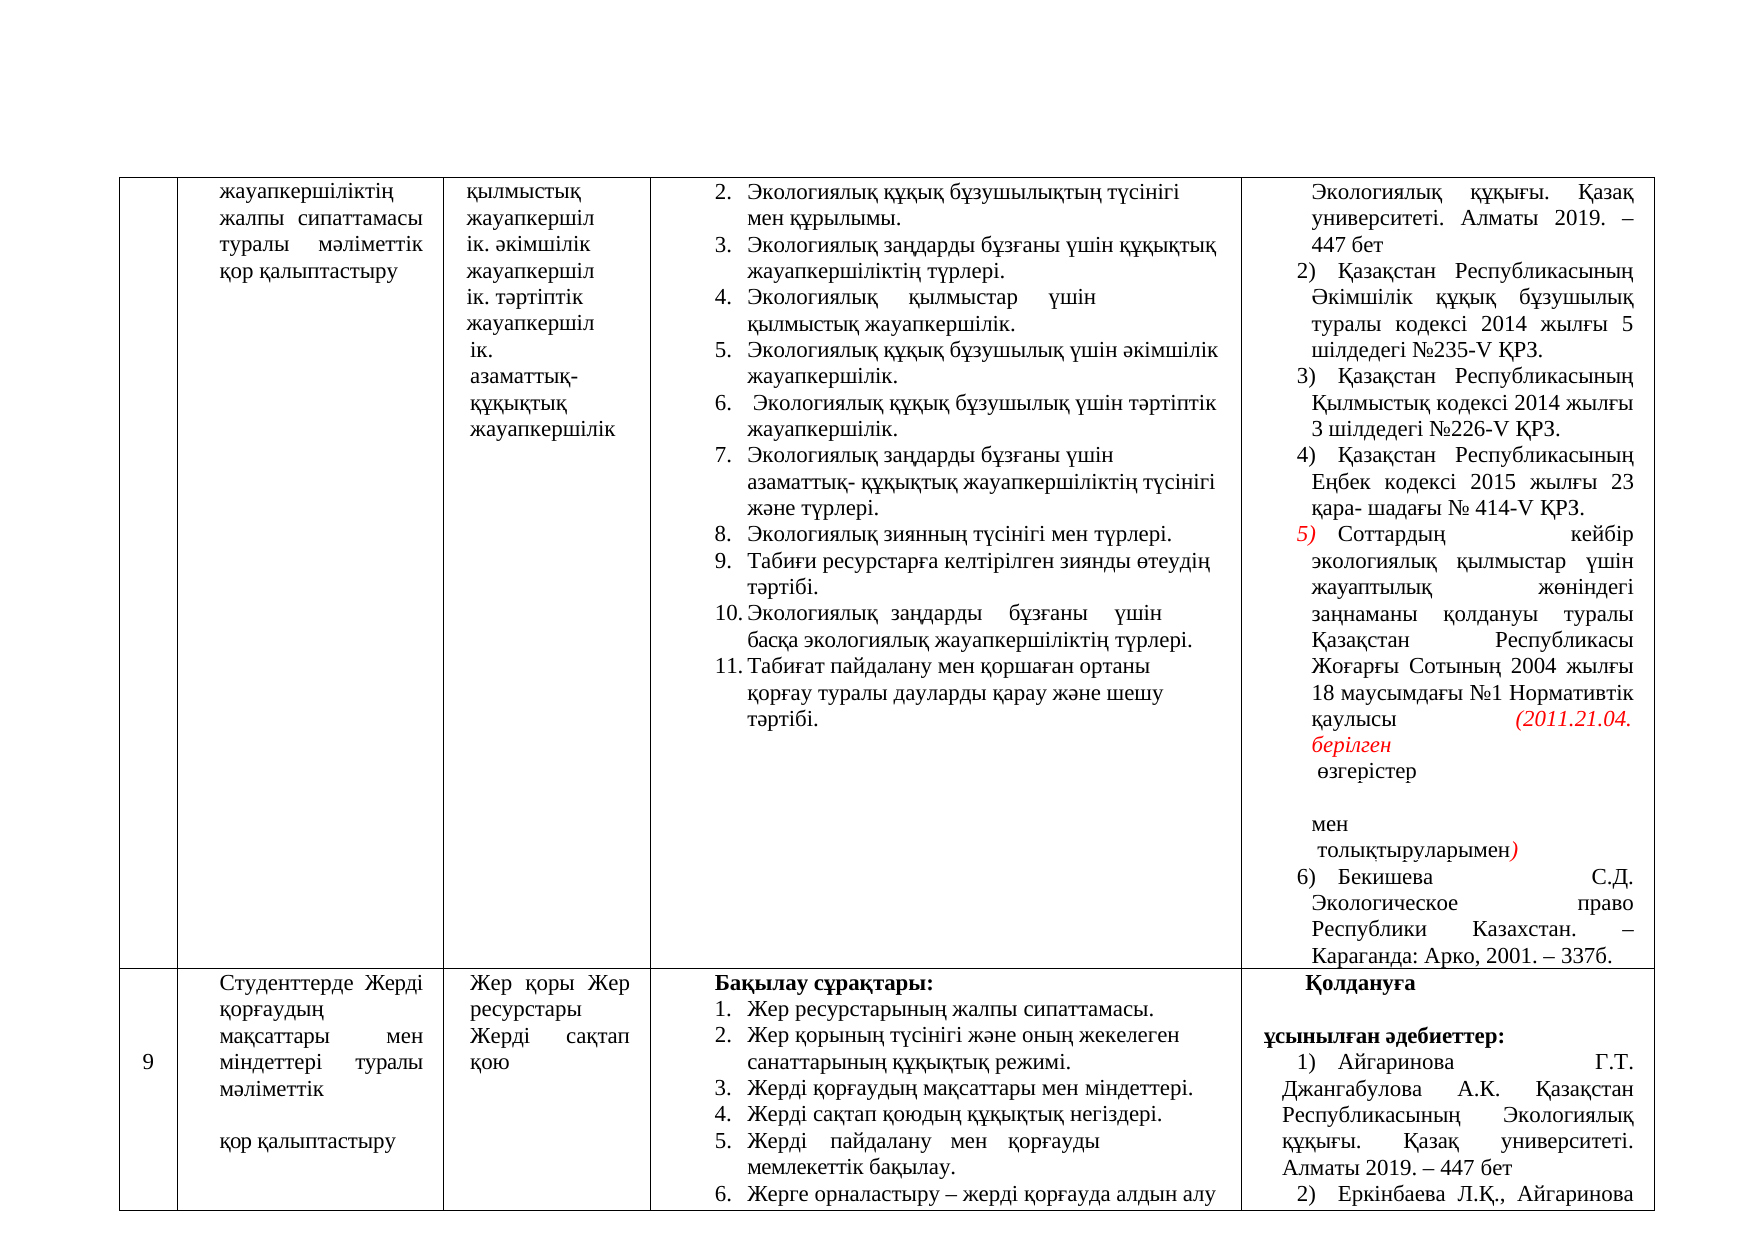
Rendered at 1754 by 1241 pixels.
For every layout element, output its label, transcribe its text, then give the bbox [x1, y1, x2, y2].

table_header жауапкершіліктің жалпы сипаттамасы туралы мәліметтік қор қалыптастыру [178, 178, 443, 968]
table_header Экологиялық құқығы. Қазақ университеті. Алматы 2019. – 447 бет Қазақстан Республикасының Әкімшілік құқық бұзушылық туралы кодексі 2014 жылғы 5 шілдедегі №235-V ҚРЗ. Қазақстан Республикасының Қылмыстық кодексi 2014 жылғы 3 шiлдедегі №226-V ҚРЗ. Қазақстан Республикасының Еңбек кодексі 2015 жылғы 23 қара- шадағы № 414-V ҚРЗ. Соттардың кейбір экологиялық қылмыстар үшін жауаптылық жөніндегі заңнаманы қолдануы туралы Қазақстан Республикасы Жоғарғы Сотының 2004 жылғы 18 маусымдағы №1 Нормативтік қаулысы (2011.21.04. берілген өзгерістер мен толықтыруларымен) Бекишева С.Д. Экологическое право Республики Казахстан. – Караганда: Арко, 2001. – 337б. [1242, 178, 1654, 968]
table_cell 9 [120, 969, 177, 1210]
table_header [120, 178, 177, 968]
table_header Экологиялық құқық бұзушылықтың түсінігі мен құрылымы. Экологиялық заңдарды бұзғаны үшін құқықтық жауапкершіліктің түрлері. Экологиялық қылмыстар үшін қылмыстық жауапкершілік. Экологиялық құқық бұзушылық үшін әкімшілік жауапкершілік. Экологиялық құқық бұзушылық үшін тәртіптік жауапкершілік. Экологиялық заңдарды бұзғаны үшін азаматтық- құқықтық жауапкершіліктің түсінігі және түрлері. Экологиялық зиянның түсінігі мен түрлері. Табиғи ресурстарға келтірілген зиянды өтеудің тәртібі. Экологиялық заңдарды бұзғаны үшін басқа экологиялық жауапкершіліктің түрлері. Табиғат пайдалану мен қоршаған ортаны қорғау туралы дауларды қарау және шешу тәртібі. [651, 178, 1241, 968]
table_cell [178, 969, 443, 1210]
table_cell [444, 969, 650, 1210]
table_header қылмыстық жауапкершілік. әкімшілік жауапкершілік. тәртіптік жауапкершілік. азаматтық- құқықтық жауапкершілік [444, 178, 650, 968]
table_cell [651, 969, 1241, 1210]
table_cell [1242, 969, 1654, 1210]
